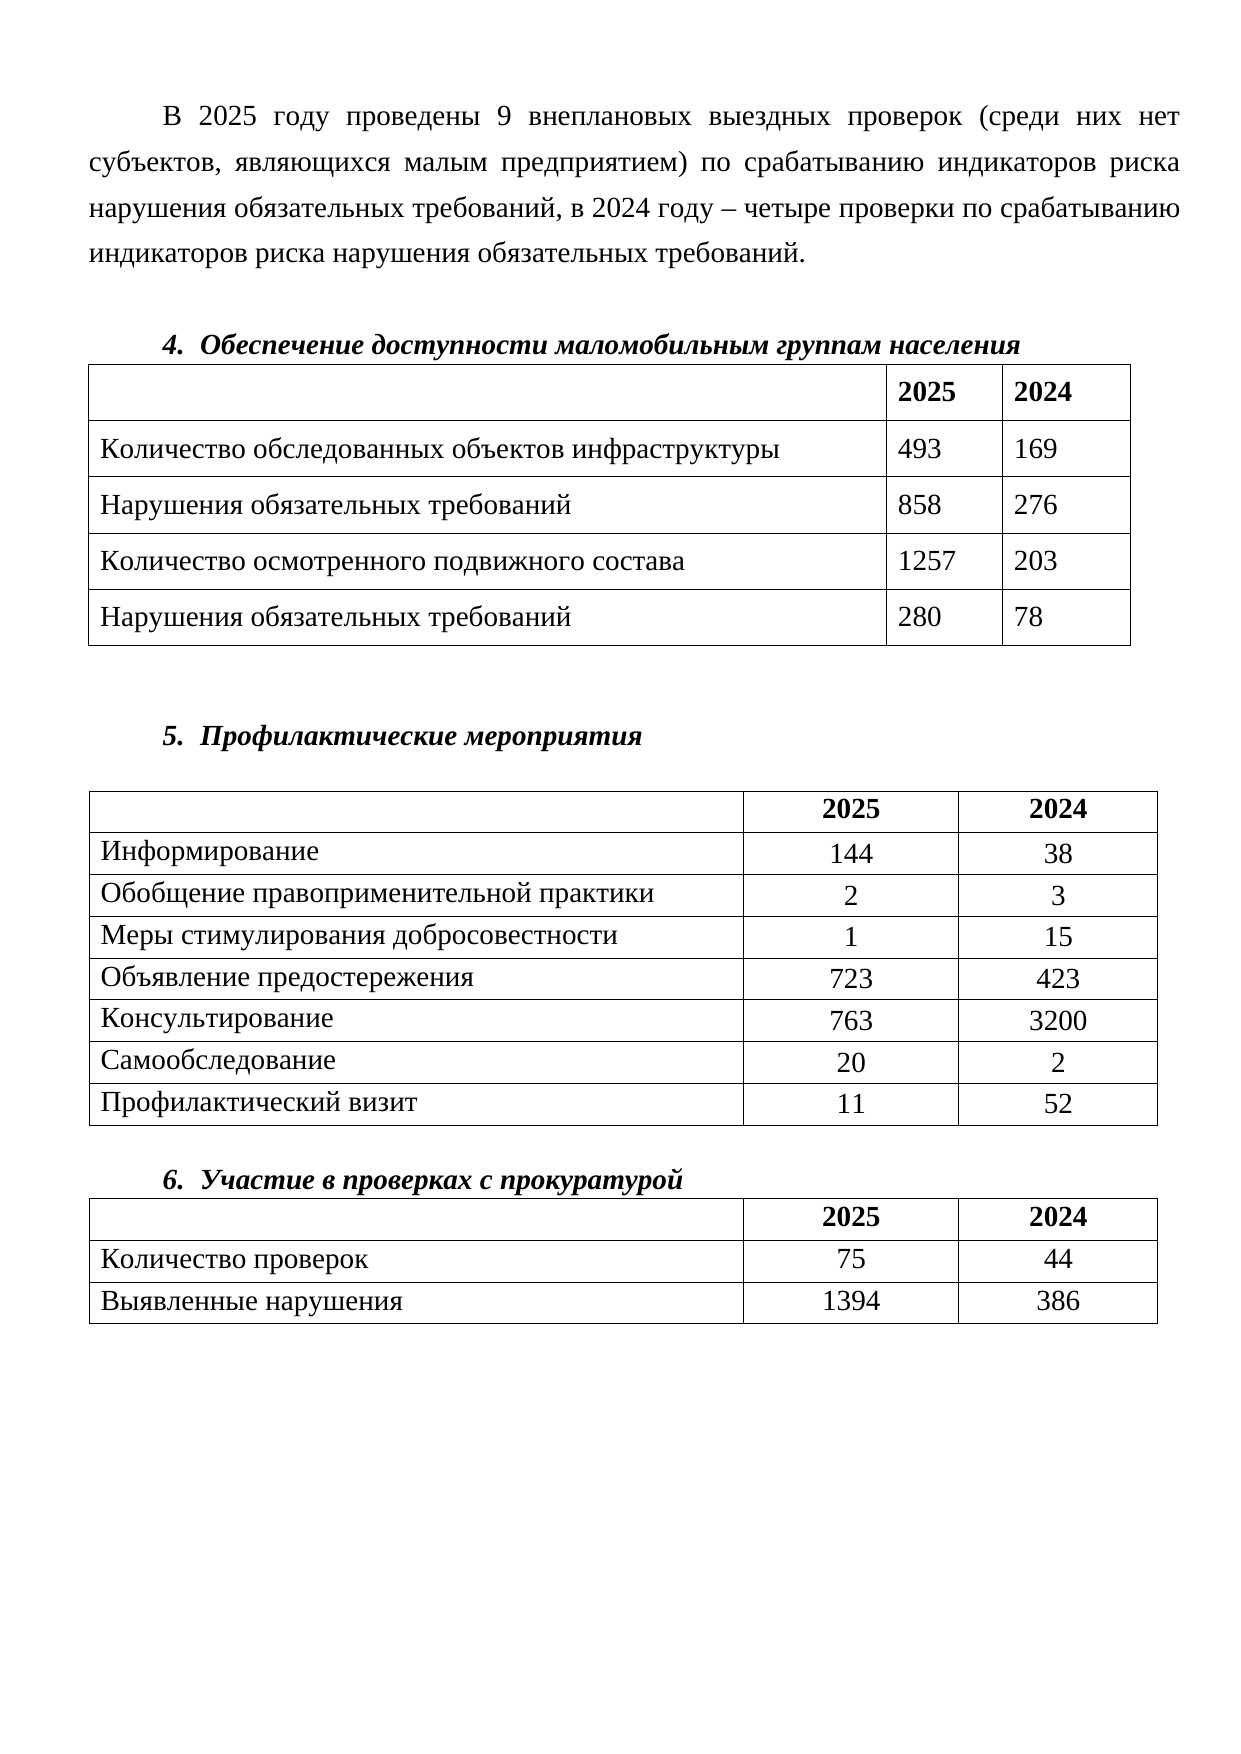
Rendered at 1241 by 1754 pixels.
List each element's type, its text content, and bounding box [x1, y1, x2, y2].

table_cell 52 [959, 1084, 1157, 1125]
table_cell Количество осмотренного подвижного состава [89, 534, 886, 589]
text В 2025 году проведены 9 внеплановых выездных проверок (среди них нет субъектов, являющихся малым предприятием) по срабатыванию индикаторов риска нарушения обязательных требований, в 2024 году – четыре проверки по срабатыванию индикаторов риска нарушения обязательных требований. [89, 89, 1181, 272]
table_cell 723 [744, 959, 958, 999]
table_cell 280 [887, 590, 1002, 645]
table_cell 44 [959, 1241, 1157, 1282]
table_cell 3200 [959, 1000, 1157, 1041]
table_cell 1 [744, 917, 958, 958]
table_cell Выявленные нарушения [90, 1283, 743, 1323]
table_cell 15 [959, 917, 1157, 958]
table_header 2025 [887, 365, 1002, 420]
table_cell 276 [1003, 477, 1130, 532]
list Участие в проверках с прокуратурой [162, 1162, 1181, 1195]
table_cell Обобщение правоприменительной практики [90, 875, 743, 916]
table_cell 2 [744, 875, 958, 916]
table_cell 3 [959, 875, 1157, 916]
list Профилактические мероприятия [162, 718, 1181, 752]
table_cell 1394 [744, 1283, 958, 1323]
table_header 2024 [959, 792, 1157, 832]
table_cell Меры стимулирования добросовестности [90, 917, 743, 958]
table_cell 1257 [887, 534, 1002, 589]
table_cell 78 [1003, 590, 1130, 645]
table_cell Нарушения обязательных требований [89, 590, 886, 645]
table_cell 20 [744, 1042, 958, 1083]
table_header 2024 [959, 1199, 1157, 1240]
table_cell 493 [887, 421, 1002, 476]
table_cell Самообследование [90, 1042, 743, 1083]
table_cell Объявление предостережения [90, 959, 743, 999]
table_cell Количество обследованных объектов инфраструктуры [89, 421, 886, 476]
table_cell 144 [744, 833, 958, 874]
table_header 2025 [744, 1199, 958, 1240]
table_cell 203 [1003, 534, 1130, 589]
table_cell Профилактический визит [90, 1084, 743, 1125]
table_cell 2 [959, 1042, 1157, 1083]
table_cell Информирование [90, 833, 743, 874]
table_cell 38 [959, 833, 1157, 874]
table_cell 75 [744, 1241, 958, 1282]
table_header [90, 1199, 743, 1240]
table_cell 763 [744, 1000, 958, 1041]
table_cell Консультирование [90, 1000, 743, 1041]
table_cell 386 [959, 1283, 1157, 1323]
table_header 2025 [744, 792, 958, 832]
table_cell 423 [959, 959, 1157, 999]
table_header 2024 [1003, 365, 1130, 420]
table_cell 11 [744, 1084, 958, 1125]
table_header [89, 365, 886, 420]
table_cell 858 [887, 477, 1002, 532]
list Обеспечение доступности маломобильным группам населения [162, 318, 1181, 364]
table_cell 169 [1003, 421, 1130, 476]
table_header [90, 792, 743, 832]
table_cell Нарушения обязательных требований [89, 477, 886, 532]
table_cell Количество проверок [90, 1241, 743, 1282]
